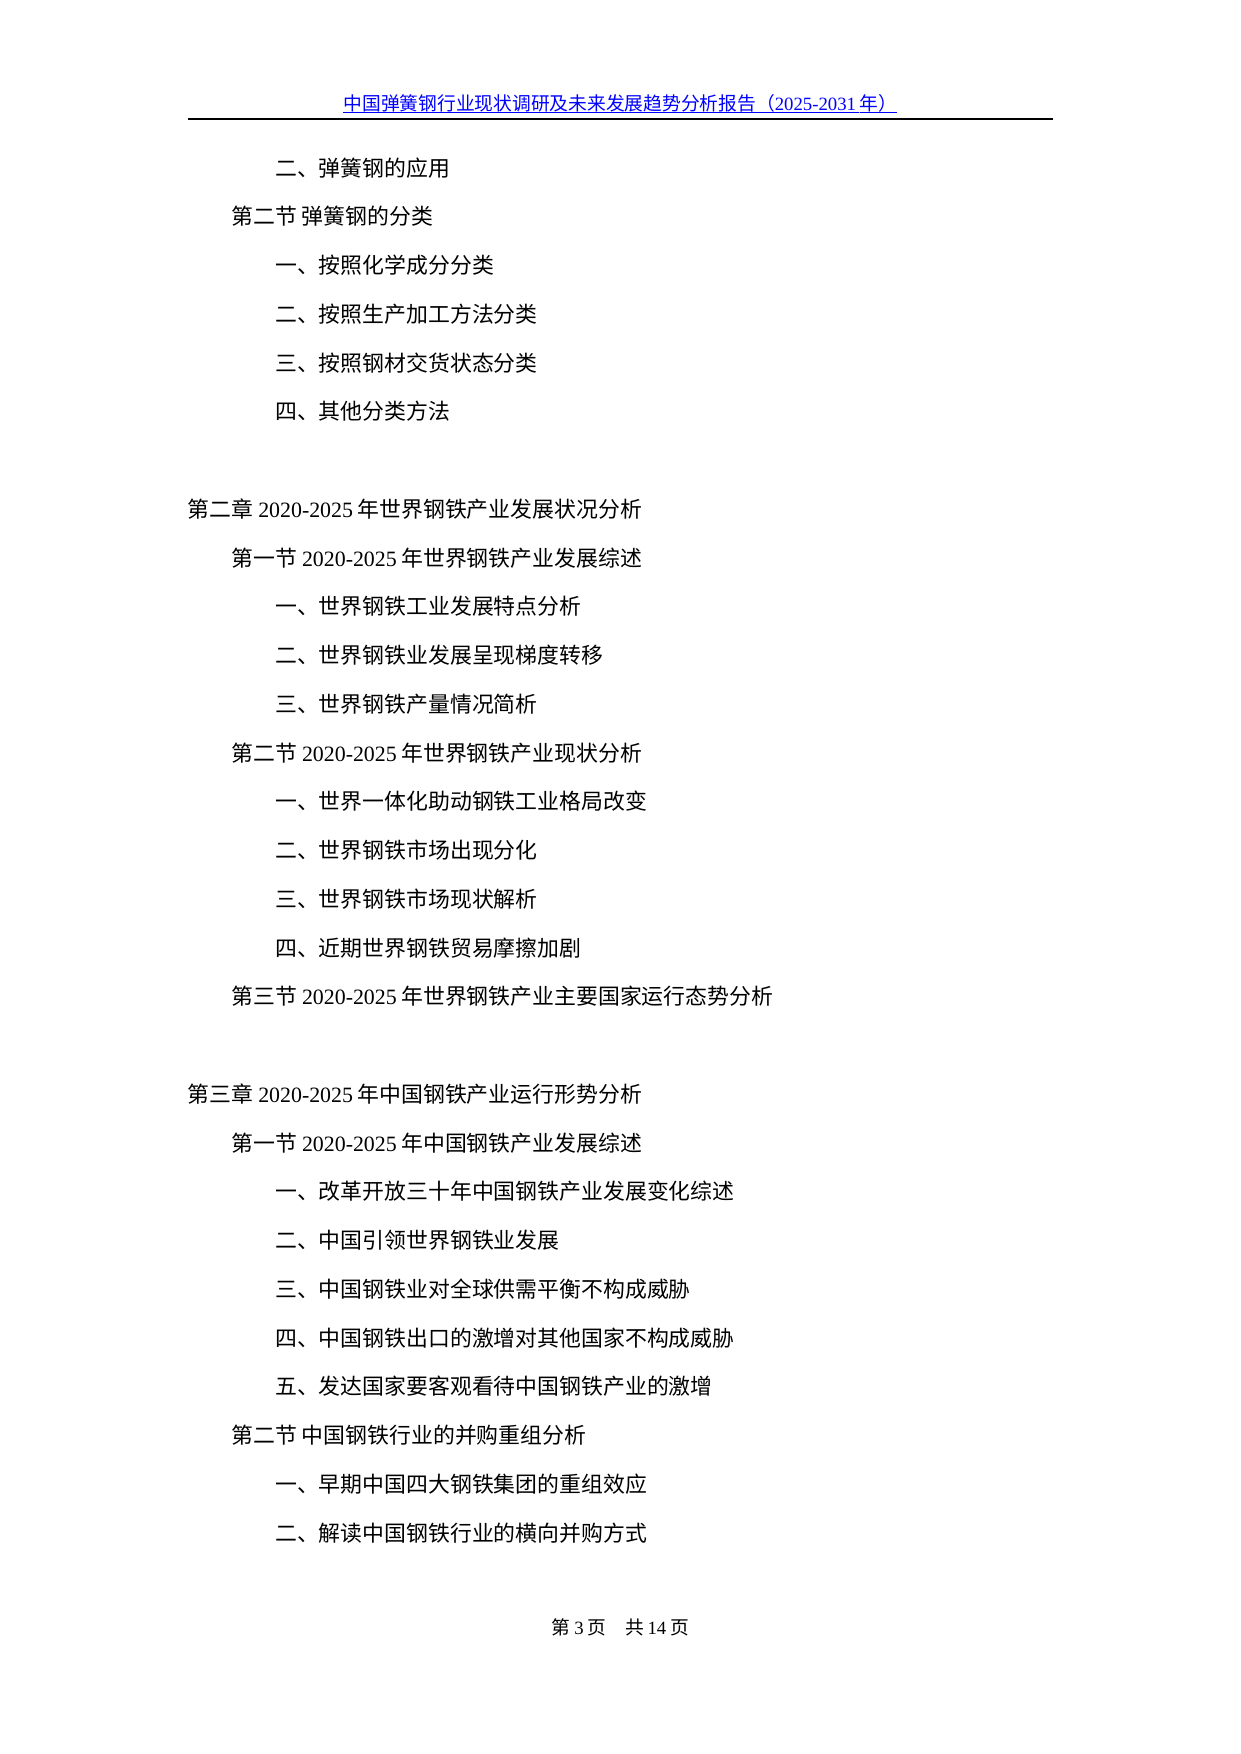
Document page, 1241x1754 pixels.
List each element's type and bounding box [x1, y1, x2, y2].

text [187, 150, 1053, 1548]
